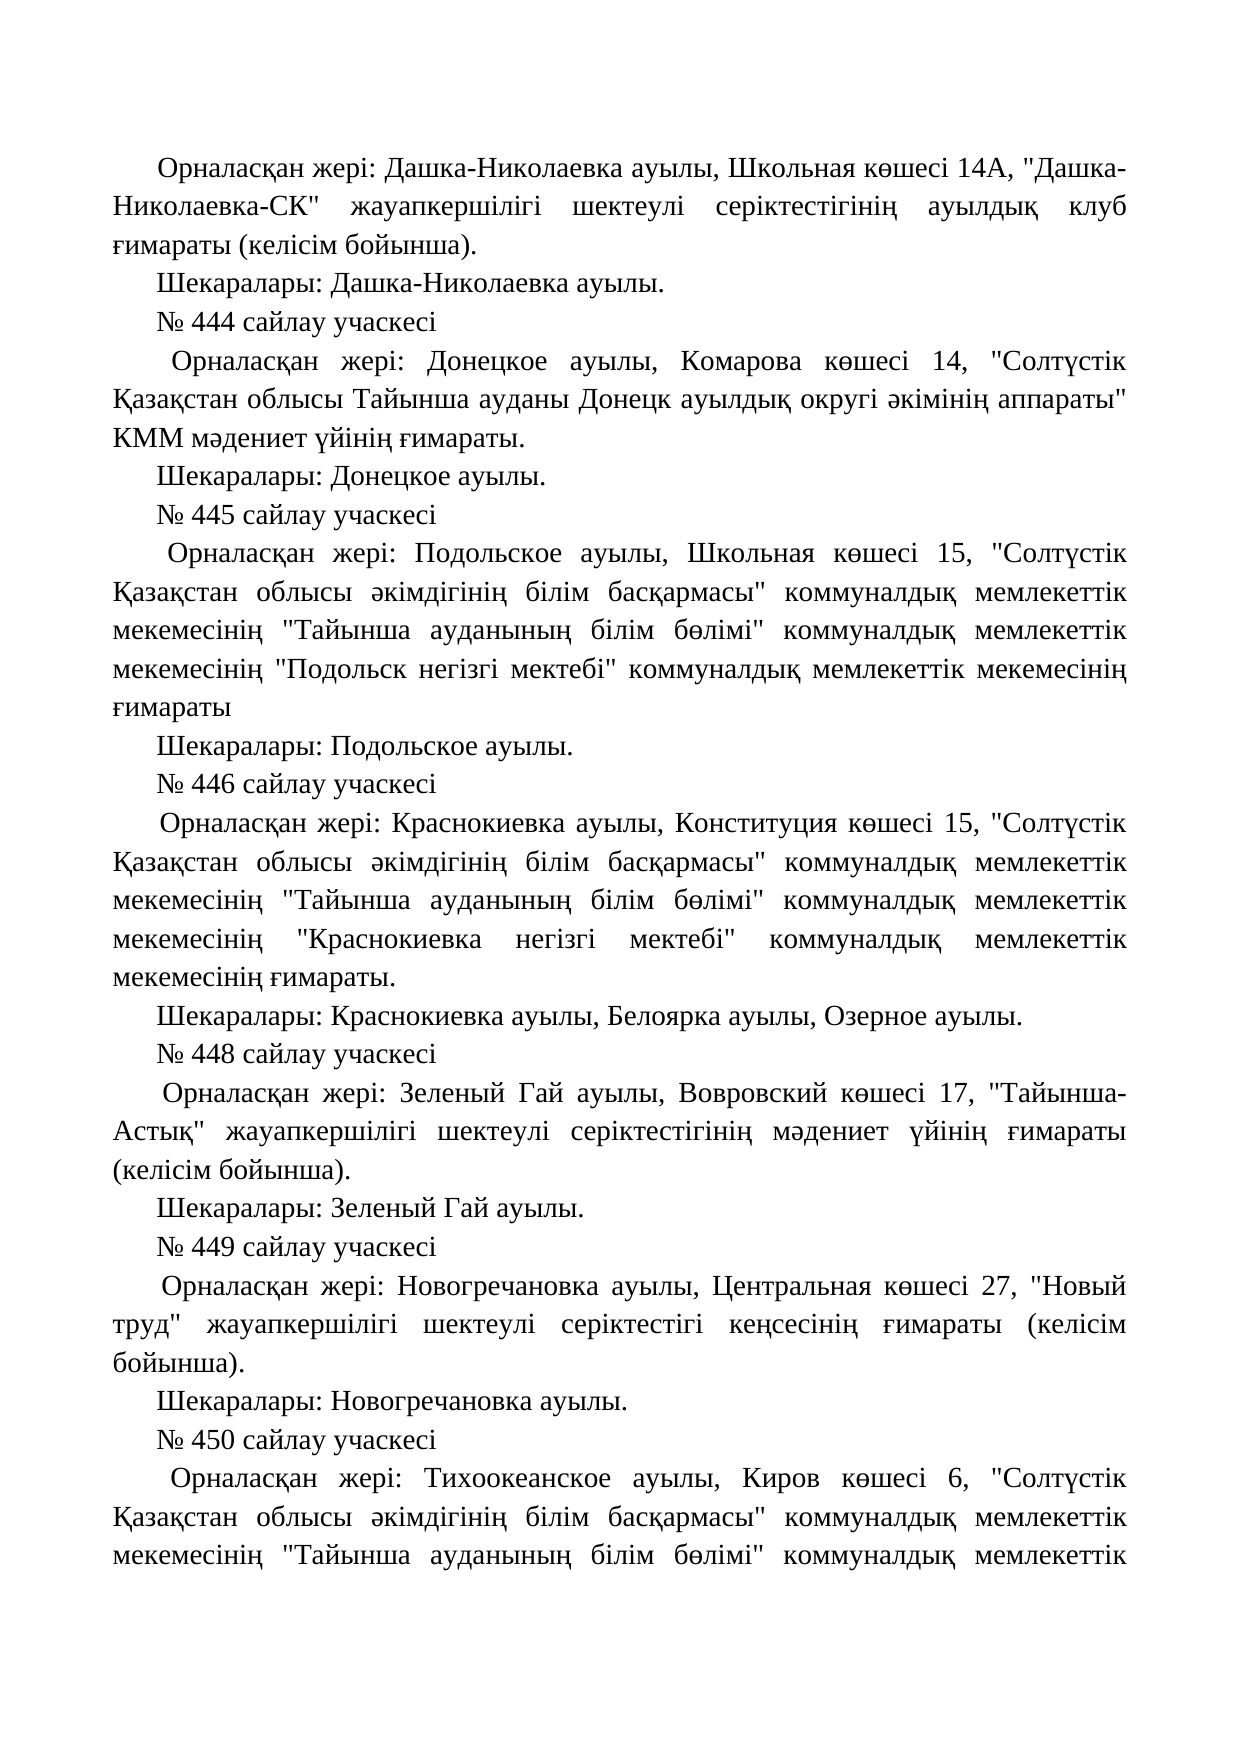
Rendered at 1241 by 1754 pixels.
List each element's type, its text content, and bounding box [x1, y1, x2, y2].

text Шекаралары: Подольское ауылы. [112, 728, 1128, 762]
text № 449 сайлау учаскесі [112, 1229, 1128, 1263]
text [112, 1460, 1128, 1571]
text № 448 сайлау учаскесі [112, 1036, 1128, 1070]
text Шекаралары: Краснокиевка ауылы, Белоярка ауылы, Озерное ауылы. [112, 998, 1128, 1031]
text Шекаралары: Дашка-Николаевка ауылы. [112, 266, 1128, 299]
text Орналасқан жері: Зеленый Гай ауылы, Вовровский көшесі 17, "Тайынша-Астық" жауапкершілігі шектеулі серіктестігінің мәдениет үйінің ғимараты (келісім бойынша). [112, 1075, 1128, 1186]
text Орналасқан жері: Донецкое ауылы, Комарова көшесі 14, "Солтүстік Қазақстан облысы Тайынша ауданы Донецк ауылдық округі әкімінің аппараты" КММ мәдениет үйінің ғимараты. [112, 343, 1128, 453]
text Орналасқан жері: Краснокиевка ауылы, Конституция көшесі 15, "Солтүстік Қазақстан облысы әкімдігінің білім басқармасы" коммуналдық мемлекеттік мекемесінің "Тайынша ауданының білім бөлімі" коммуналдық мемлекеттік мекемесінің "Краснокиевка негізгі мектебі" коммуналдық мемлекеттік мекемесінің ғимараты. [112, 805, 1128, 993]
text № 444 сайлау учаскесі [112, 304, 1128, 338]
text Орналасқан жері: Подольское ауылы, Школьная көшесі 15, "Солтүстік Қазақстан облысы әкімдігінің білім басқармасы" коммуналдық мемлекеттік мекемесінің "Тайынша ауданының білім бөлімі" коммуналдық мемлекеттік мекемесінің "Подольск негізгі мектебі" коммуналдық мемлекеттік мекемесінің ғимараты [112, 535, 1128, 723]
text Шекаралары: Новогречановка ауылы. [112, 1383, 1128, 1417]
text Орналасқан жері: Дашка-Николаевка ауылы, Школьная көшесі 14А, "Дашка-Николаевка-СК" жауапкершілігі шектеулі серіктестігінің ауылдық клуб ғимараты (келісім бойынша). [112, 150, 1128, 261]
text № 445 сайлау учаскесі [112, 497, 1128, 530]
text Шекаралары: Донецкое ауылы. [112, 458, 1128, 492]
text Орналасқан жері: Новогречановка ауылы, Центральная көшесі 27, "Новый труд" жауапкершілігі шектеулі серіктестігі кеңсесінің ғимараты (келісім бойынша). [112, 1268, 1128, 1378]
text Шекаралары: Зеленый Гай ауылы. [112, 1191, 1128, 1224]
text № 450 сайлау учаскесі [112, 1422, 1128, 1455]
text № 446 сайлау учаскесі [112, 767, 1128, 800]
